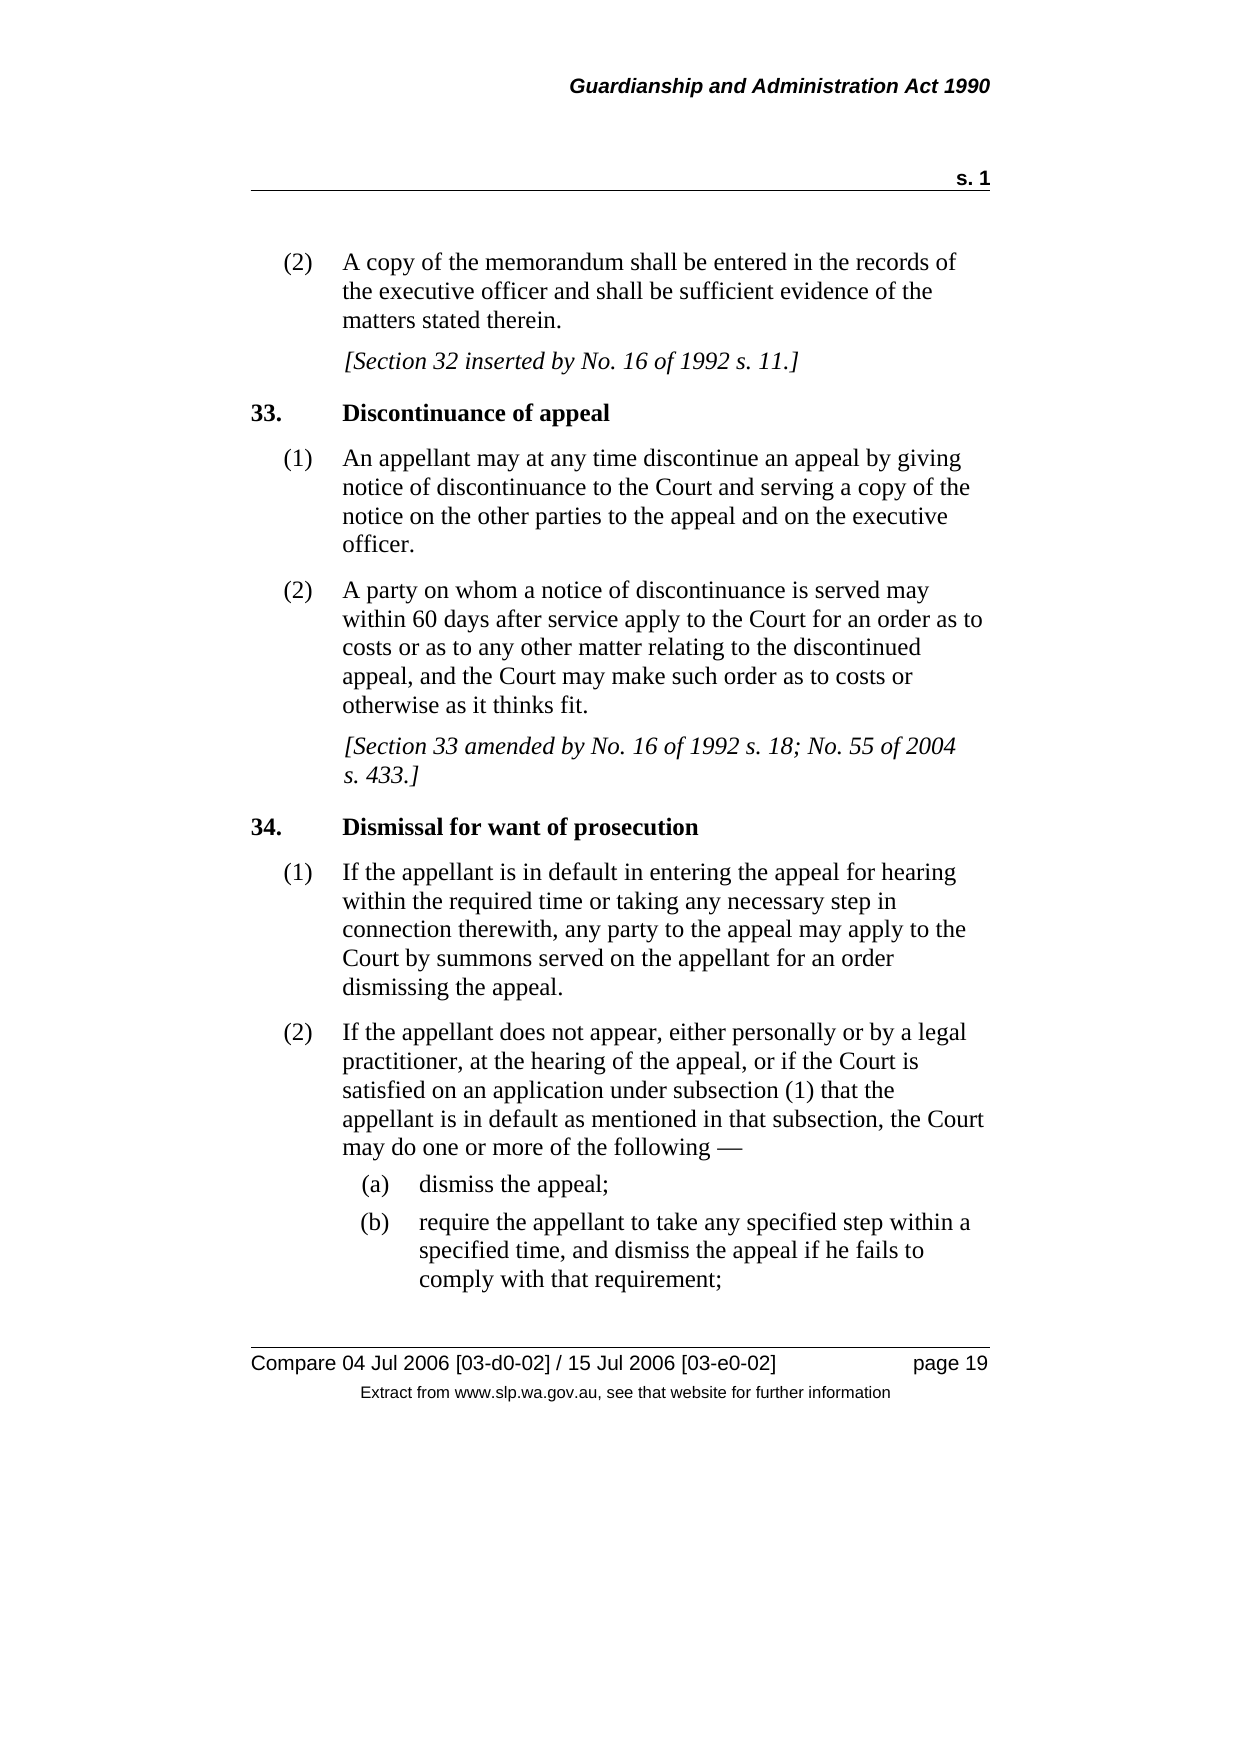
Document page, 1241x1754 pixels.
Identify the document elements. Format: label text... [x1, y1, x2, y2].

text (2) A copy of the memorandum shall be entered in the records of the executive officer and shall be sufficient evidence of the matters stated therein. [251, 247, 990, 334]
text [Section 33 amended by No. 16 of 1992 s. 18; No. 55 of 2004 s. 433.] [251, 731, 990, 789]
text (2) A party on whom a notice of discontinuance is served may within 60 days after service apply to the Court for an order as to costs or as to any other matter relating to the discontinued appeal, and the Court may make such order as to costs or otherwise as it thinks fit. [251, 575, 990, 719]
text (2) If the appellant does not appear, either personally or by a legal practitioner, at the hearing of the appeal, or if the Court is satisfied on an application under subsection (1) that the appellant is in default as mentioned in that subsection, the Court may do one or more of the following — [251, 1017, 990, 1161]
text [Section 32 inserted by No. 16 of 1992 s. 11.] [251, 346, 990, 375]
text (1) An appellant may at any time discontinue an appeal by giving notice of discontinuance to the Court and serving a copy of the notice on the other parties to the appeal and on the executive officer. [251, 443, 990, 558]
subtitle 33. Discontinuance of appeal [251, 398, 990, 427]
text (b) require the appellant to take any specified step within a specified time, and dismiss the appeal if he fails to comply with that requirement; [251, 1207, 990, 1293]
subtitle 34. Dismissal for want of prosecution [251, 812, 990, 840]
text (1) If the appellant is in default in entering the appeal for hearing within the required time or taking any necessary step in connection therewith, any party to the appeal may apply to the Court by summons served on the appellant for an order dismissing the appeal. [251, 857, 990, 1001]
text (a) dismiss the appeal; [251, 1169, 990, 1198]
